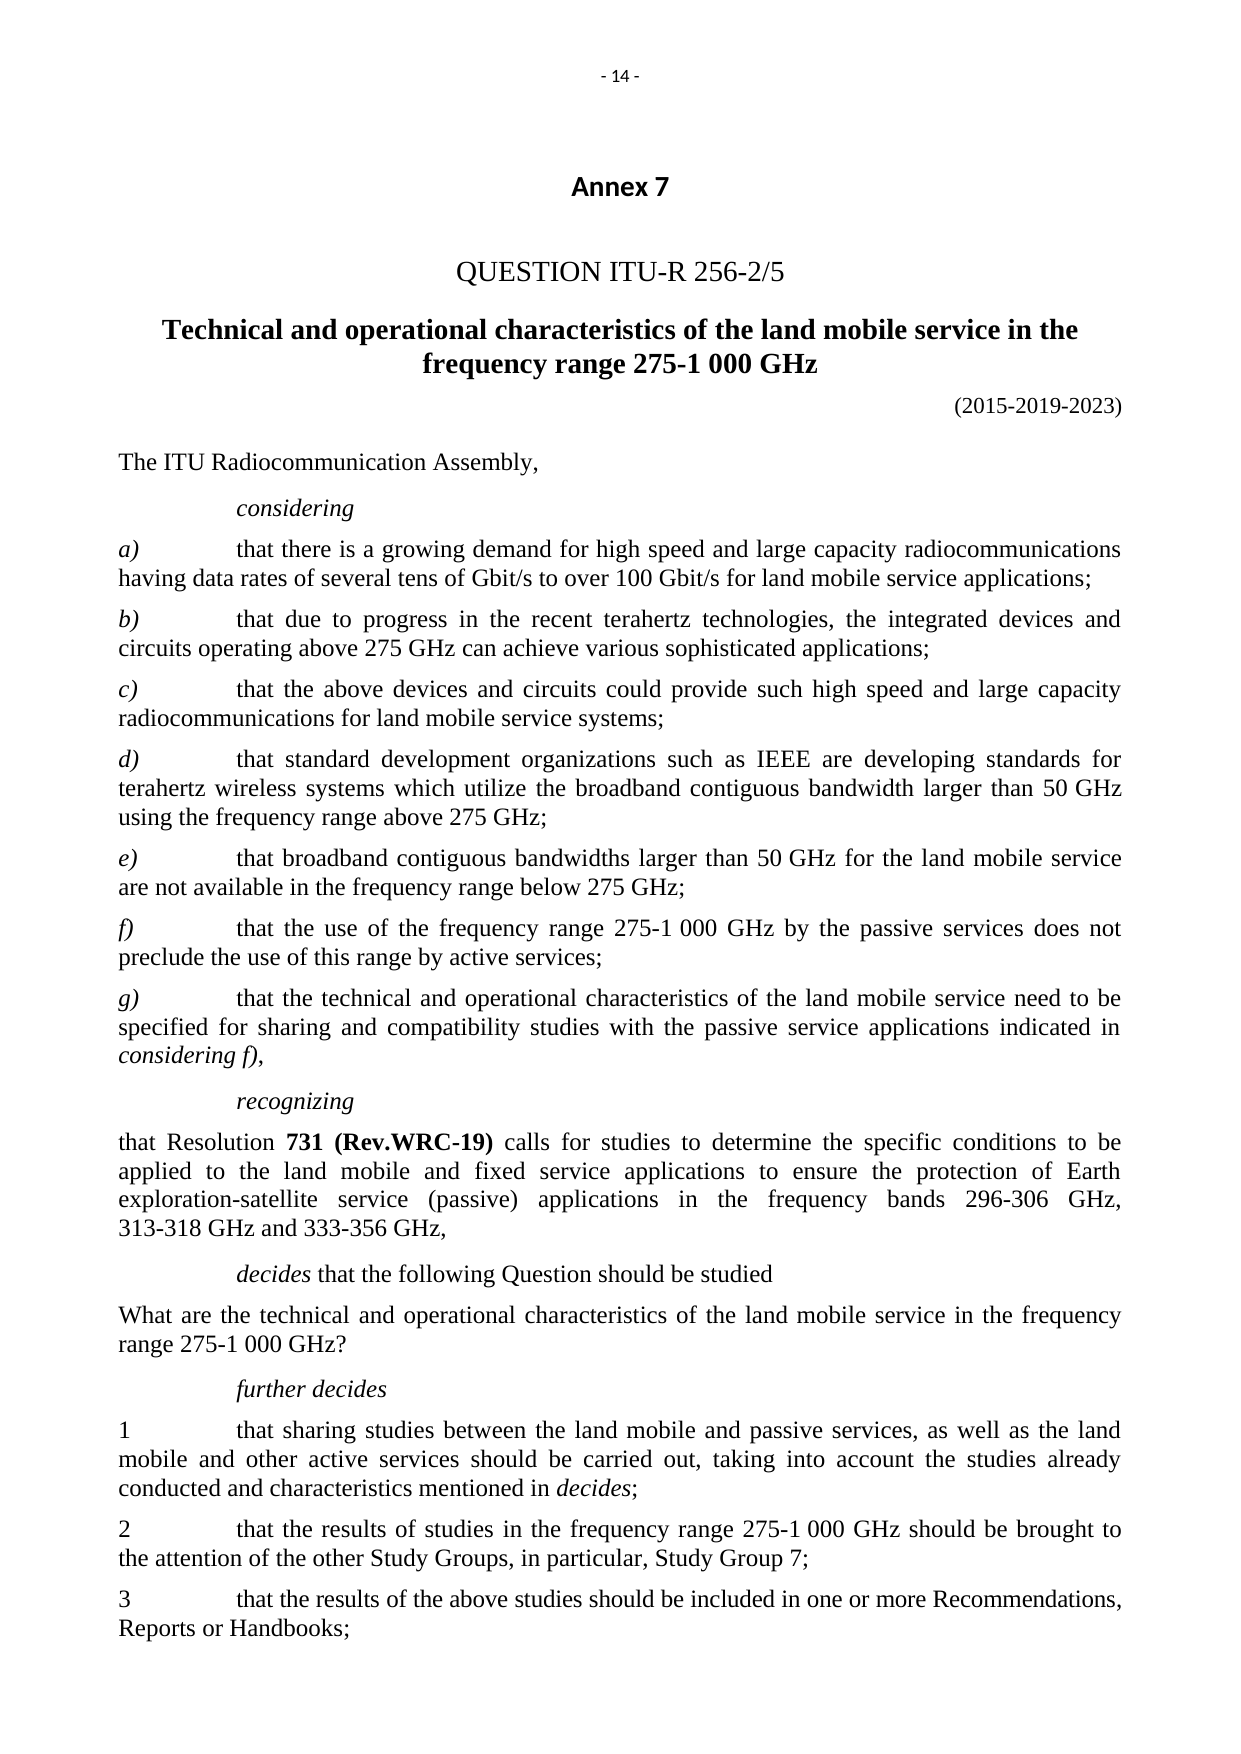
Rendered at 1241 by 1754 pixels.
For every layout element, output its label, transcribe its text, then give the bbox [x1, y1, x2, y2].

text Technical and operational characteristics of the land mobile service in the frequency range 275-1 000 GHz [118, 312, 1122, 379]
text d) that standard development organizations such as IEEE are developing standards for terahertz wireless systems which utilize the broadband contiguous bandwidth larger than 50 GHz using the frequency range above 275 GHz; [118, 744, 1122, 830]
text 1 that sharing studies between the land mobile and passive services, as well as the land mobile and other active services should be carried out, taking into account the studies already conducted and characteristics mentioned in decides; [118, 1415, 1122, 1502]
text The ITU Radiocommunication Assembly, [118, 447, 1122, 476]
text 3 that the results of the above studies should be included in one or more Recommendations, Reports or Handbooks; [118, 1584, 1122, 1642]
text What are the technical and operational characteristics of the land mobile service in the frequency range 275-1 000 GHz? [118, 1300, 1122, 1357]
text further decides [236, 1374, 1122, 1403]
text that Resolution 731 (Rev.WRC-19) calls for studies to determine the specific conditions to be applied to the land mobile and fixed service applications to ensure the protection of Earth exploration-satellite service (passive) applications in the frequency bands 296-306 GHz, 313-318 GHz and 333-356 GHz, [118, 1127, 1122, 1242]
title Annex 7 [118, 168, 1122, 204]
text a) that there is a growing demand for high speed and large capacity radiocommunications having data rates of several tens of Gbit/s to over 100 Gbit/s for land mobile service applications; [118, 534, 1122, 592]
text 2 that the results of studies in the frequency range 275-1 000 GHz should be brought to the attention of the other Study Groups, in particular, Study Group 7; [118, 1514, 1122, 1572]
text recognizing [236, 1086, 1122, 1114]
text b) that due to progress in the recent terahertz technologies, the integrated devices and circuits operating above 275 GHz can achieve various sophisticated applications; [118, 604, 1122, 662]
text QUESTION ITU-R 256-2/5 [118, 254, 1122, 287]
text f) that the use of the frequency range 275-1 000 GHz by the passive services does not preclude the use of this range by active services; [118, 913, 1122, 970]
text considering [236, 493, 1122, 522]
text (2015-2019-2023) [118, 392, 1122, 418]
text decides that the following Question should be studied [236, 1259, 1122, 1287]
text g) that the technical and operational characteristics of the land mobile service need to be specified for sharing and compatibility studies with the passive service applications indicated in considering f), [118, 983, 1122, 1069]
text e) that broadband contiguous bandwidths larger than 50 GHz for the land mobile service are not available in the frequency range below 275 GHz; [118, 843, 1122, 900]
text c) that the above devices and circuits could provide such high speed and large capacity radiocommunications for land mobile service systems; [118, 674, 1122, 732]
